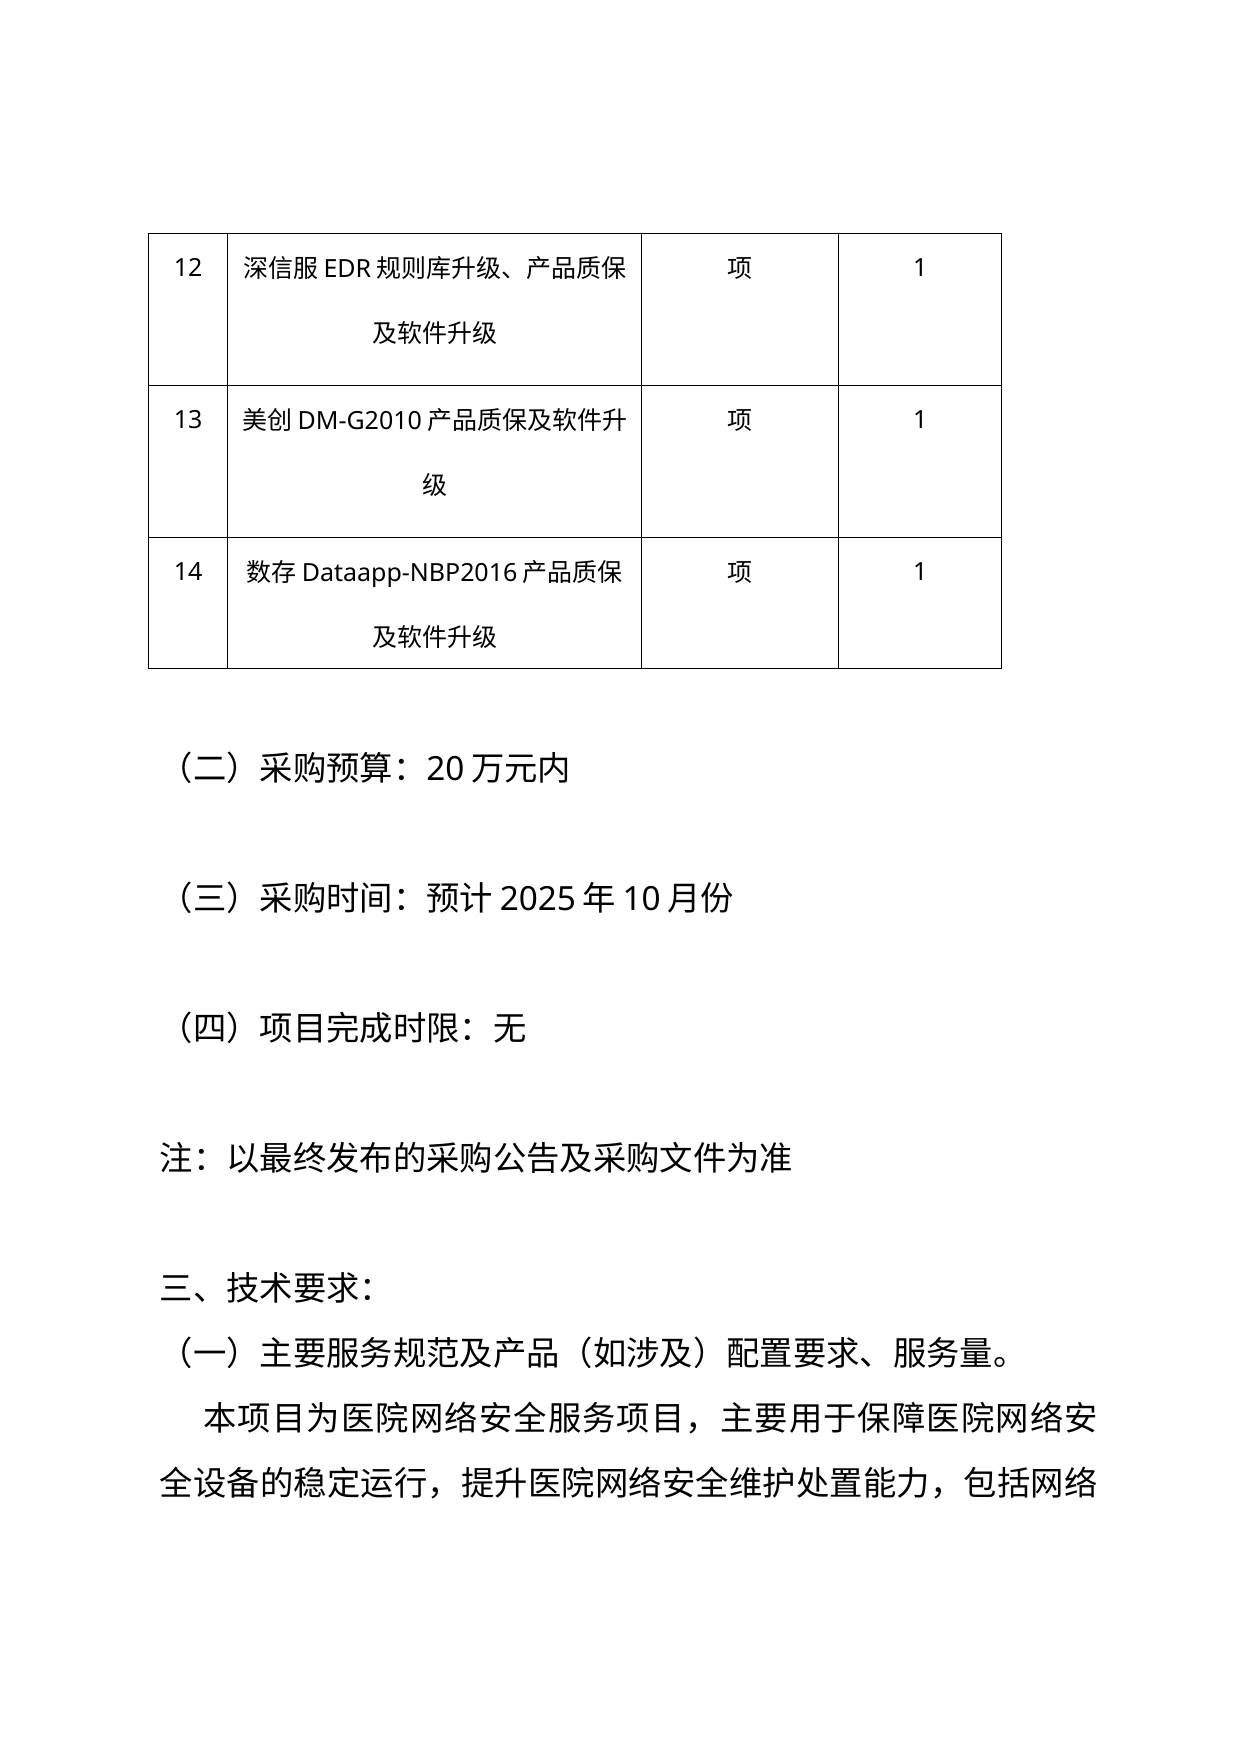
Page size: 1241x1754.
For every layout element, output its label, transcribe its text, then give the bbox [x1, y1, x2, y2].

table_cell 项 [642, 234, 838, 385]
table_cell 14 [149, 538, 227, 668]
table_cell 1 [839, 386, 1001, 537]
table_cell 项 [642, 538, 838, 668]
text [159, 1384, 1098, 1514]
text （一）主要服务规范及产品（如涉及）配置要求、服务量。 [159, 1319, 1098, 1384]
table_cell 数存Dataapp-NBP2016产品质保及软件升级 [228, 538, 641, 668]
text 注：以最终发布的采购公告及采购文件为准 [159, 1124, 1098, 1189]
table_cell 项 [642, 386, 838, 537]
table_cell 深信服EDR规则库升级、产品质保及软件升级 [228, 234, 641, 385]
list 采购时间：预计2025年10月份 [159, 864, 1098, 929]
table_cell 1 [839, 234, 1001, 385]
list 采购预算：20万元内 [159, 734, 1098, 799]
text 三、技术要求： [159, 1254, 1098, 1319]
list 项目完成时限：无 [159, 994, 1098, 1059]
table_cell 13 [149, 386, 227, 537]
table_cell 1 [839, 538, 1001, 668]
table_cell 美创DM-G2010产品质保及软件升级 [228, 386, 641, 537]
table_cell 12 [149, 234, 227, 385]
